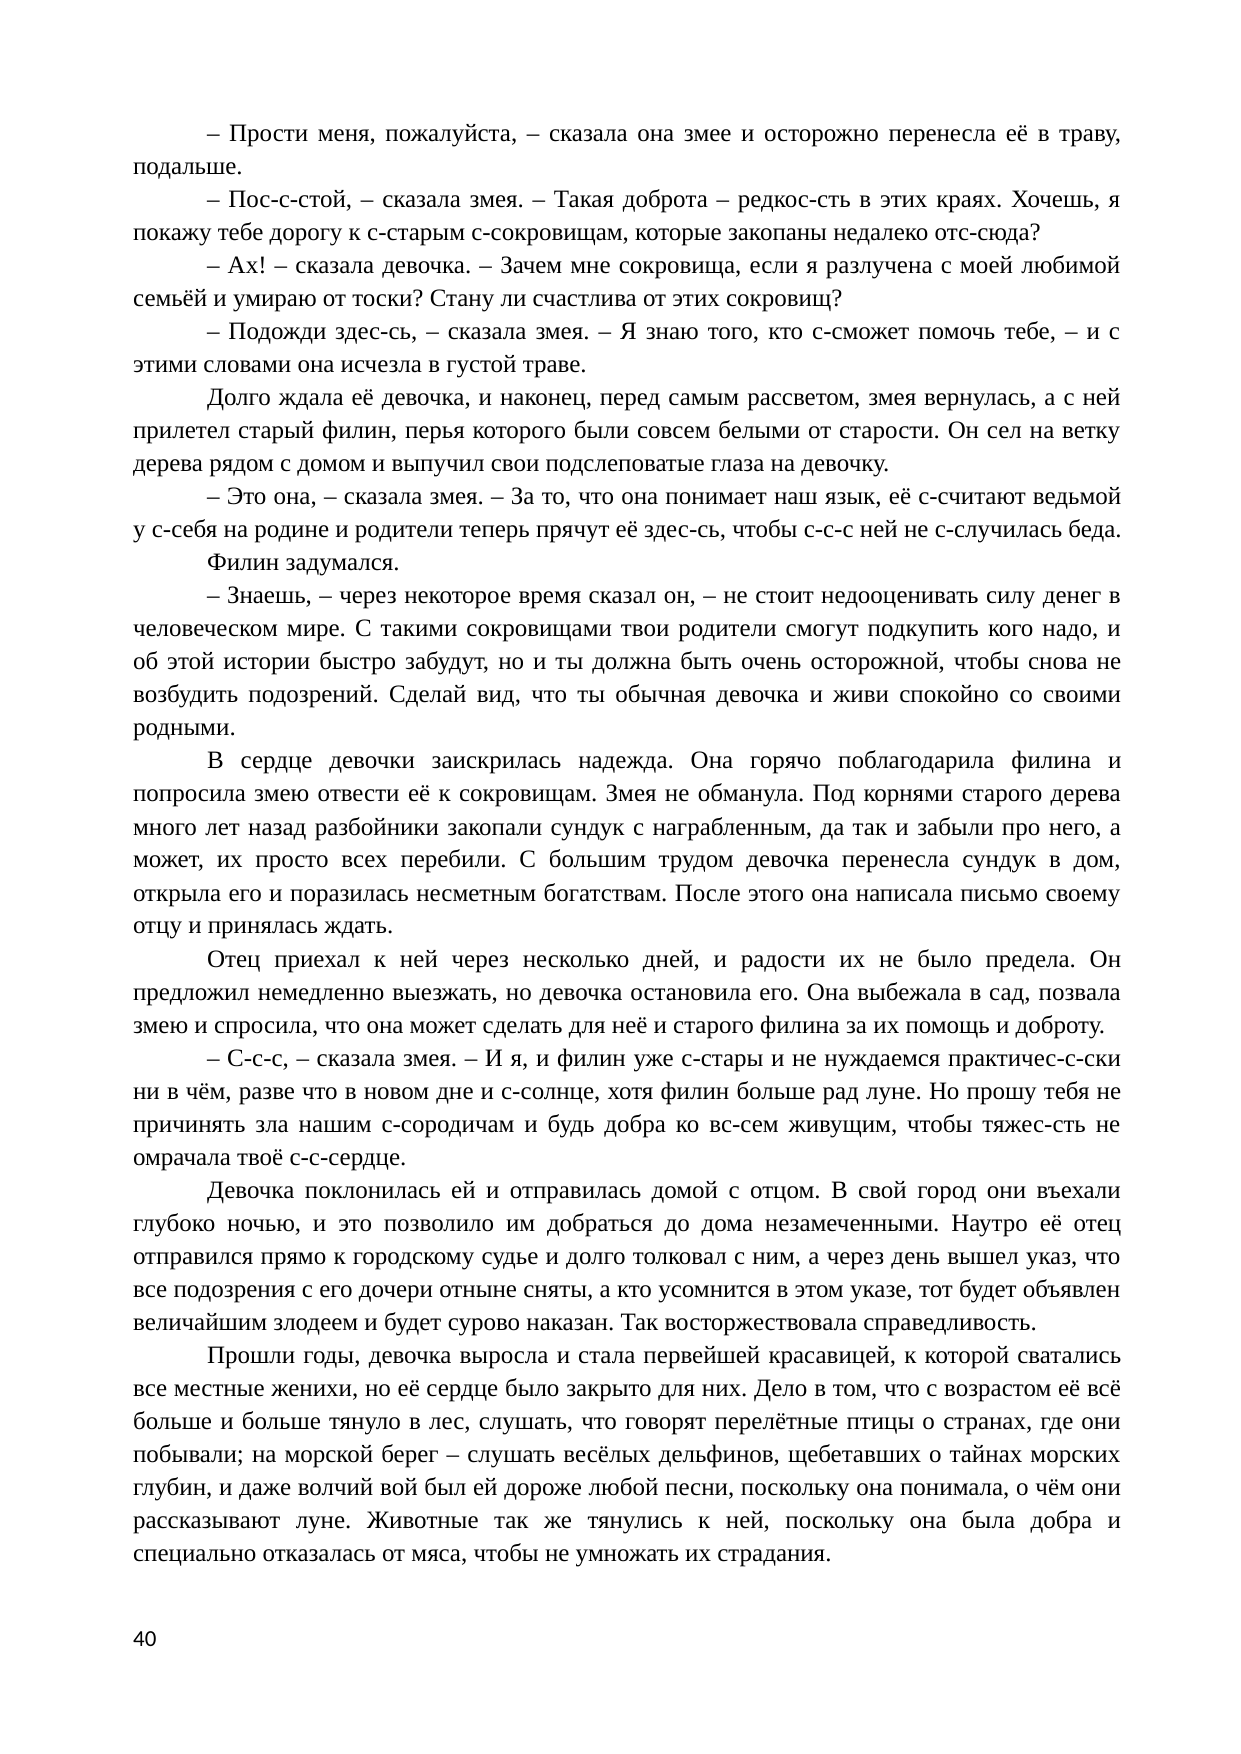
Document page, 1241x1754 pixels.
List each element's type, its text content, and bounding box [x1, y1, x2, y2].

text Девочка поклонилась ей и отправилась домой с отцом. В свой город они въехали глубоко ночью, и это позволило им добраться до дома незамеченными. Наутро её отец отправился прямо к городскому судье и долго толковал с ним, а через день вышел указ, что все подозрения с его дочери отныне сняты, а кто усомнится в этом указе, тот будет объявлен величайшим злодеем и будет сурово наказан. Так восторжествовала справедливость. [133, 1175, 1122, 1336]
text – Пос-с-стой, – сказала змея. – Такая доброта – редкос-сть в этих краях. Хочешь, я покажу тебе дорогу к с-старым с-сокровищам, которые закопаны недалеко отс-сюда? [133, 184, 1122, 246]
text Отец приехал к ней через несколько дней, и радости их не было предела. Он предложил немедленно выезжать, но девочка остановила его. Она выбежала в сад, позвала змею и спросила, что она может сделать для неё и старого филина за их помощь и доброту. [133, 944, 1122, 1038]
text – Это она, – сказала змея. – За то, что она понимает наш язык, её с-считают ведьмой у с-себя на родине и родители теперь прячут её здес-сь, чтобы с-с-с ней не с-случилась беда. [133, 481, 1122, 543]
text Филин задумался. [133, 547, 1122, 576]
text Долго ждала её девочка, и наконец, перед самым рассветом, змея вернулась, а с ней прилетел старый филин, перья которого были совсем белыми от старости. Он сел на ветку дерева рядом с домом и выпучил свои подслеповатые глаза на девочку. [133, 382, 1122, 477]
text Прошли годы, девочка выросла и стала первейшей красавицей, к которой сватались все местные женихи, но её сердце было закрыто для них. Дело в том, что с возрастом её всё больше и больше тянуло в лес, слушать, что говорят перелётные птицы о странах, где они побывали; на морской берег – слушать весёлых дельфинов, щебетавших о тайнах морских глубин, и даже волчий вой был ей дороже любой песни, поскольку она понимала, о чём они рассказывают луне. Животные так же тянулись к ней, поскольку она была добра и специально отказалась от мяса, чтобы не умножать их страдания. [133, 1340, 1122, 1567]
text – С-с-с, – сказала змея. – И я, и филин уже с-стары и не нуждаемся практичес-с-ски ни в чём, разве что в новом дне и с-солнце, хотя филин больше рад луне. Но прошу тебя не причинять зла нашим с-сородичам и будь добра ко вс-сем живущим, чтобы тяжес-сть не омрачала твоё с-с-сердце. [133, 1043, 1122, 1171]
text В сердце девочки заискрилась надежда. Она горячо поблагодарила филина и попросила змею отвести её к сокровищам. Змея не обманула. Под корнями старого дерева много лет назад разбойники закопали сундук с награбленным, да так и забыли про него, а может, их просто всех перебили. С большим трудом девочка перенесла сундук в дом, открыла его и поразилась несметным богатствам. После этого она написала письмо своему отцу и принялась ждать. [133, 746, 1122, 939]
text – Прости меня, пожалуйста, – сказала она змее и осторожно перенесла её в траву, подальше. [133, 118, 1122, 180]
text – Подожди здес-сь, – сказала змея. – Я знаю того, кто с-сможет помочь тебе, – и с этими словами она исчезла в густой траве. [133, 316, 1122, 378]
text – Ах! – сказала девочка. – Зачем мне сокровища, если я разлучена с моей любимой семьёй и умираю от тоски? Стану ли счастлива от этих сокровищ? [133, 250, 1122, 312]
text – Знаешь, – через некоторое время сказал он, – не стоит недооценивать силу денег в человеческом мире. С такими сокровищами твои родители смогут подкупить кого надо, и об этой истории быстро забудут, но и ты должна быть очень осторожной, чтобы снова не возбудить подозрений. Сделай вид, что ты обычная девочка и живи спокойно со своими родными. [133, 580, 1122, 741]
